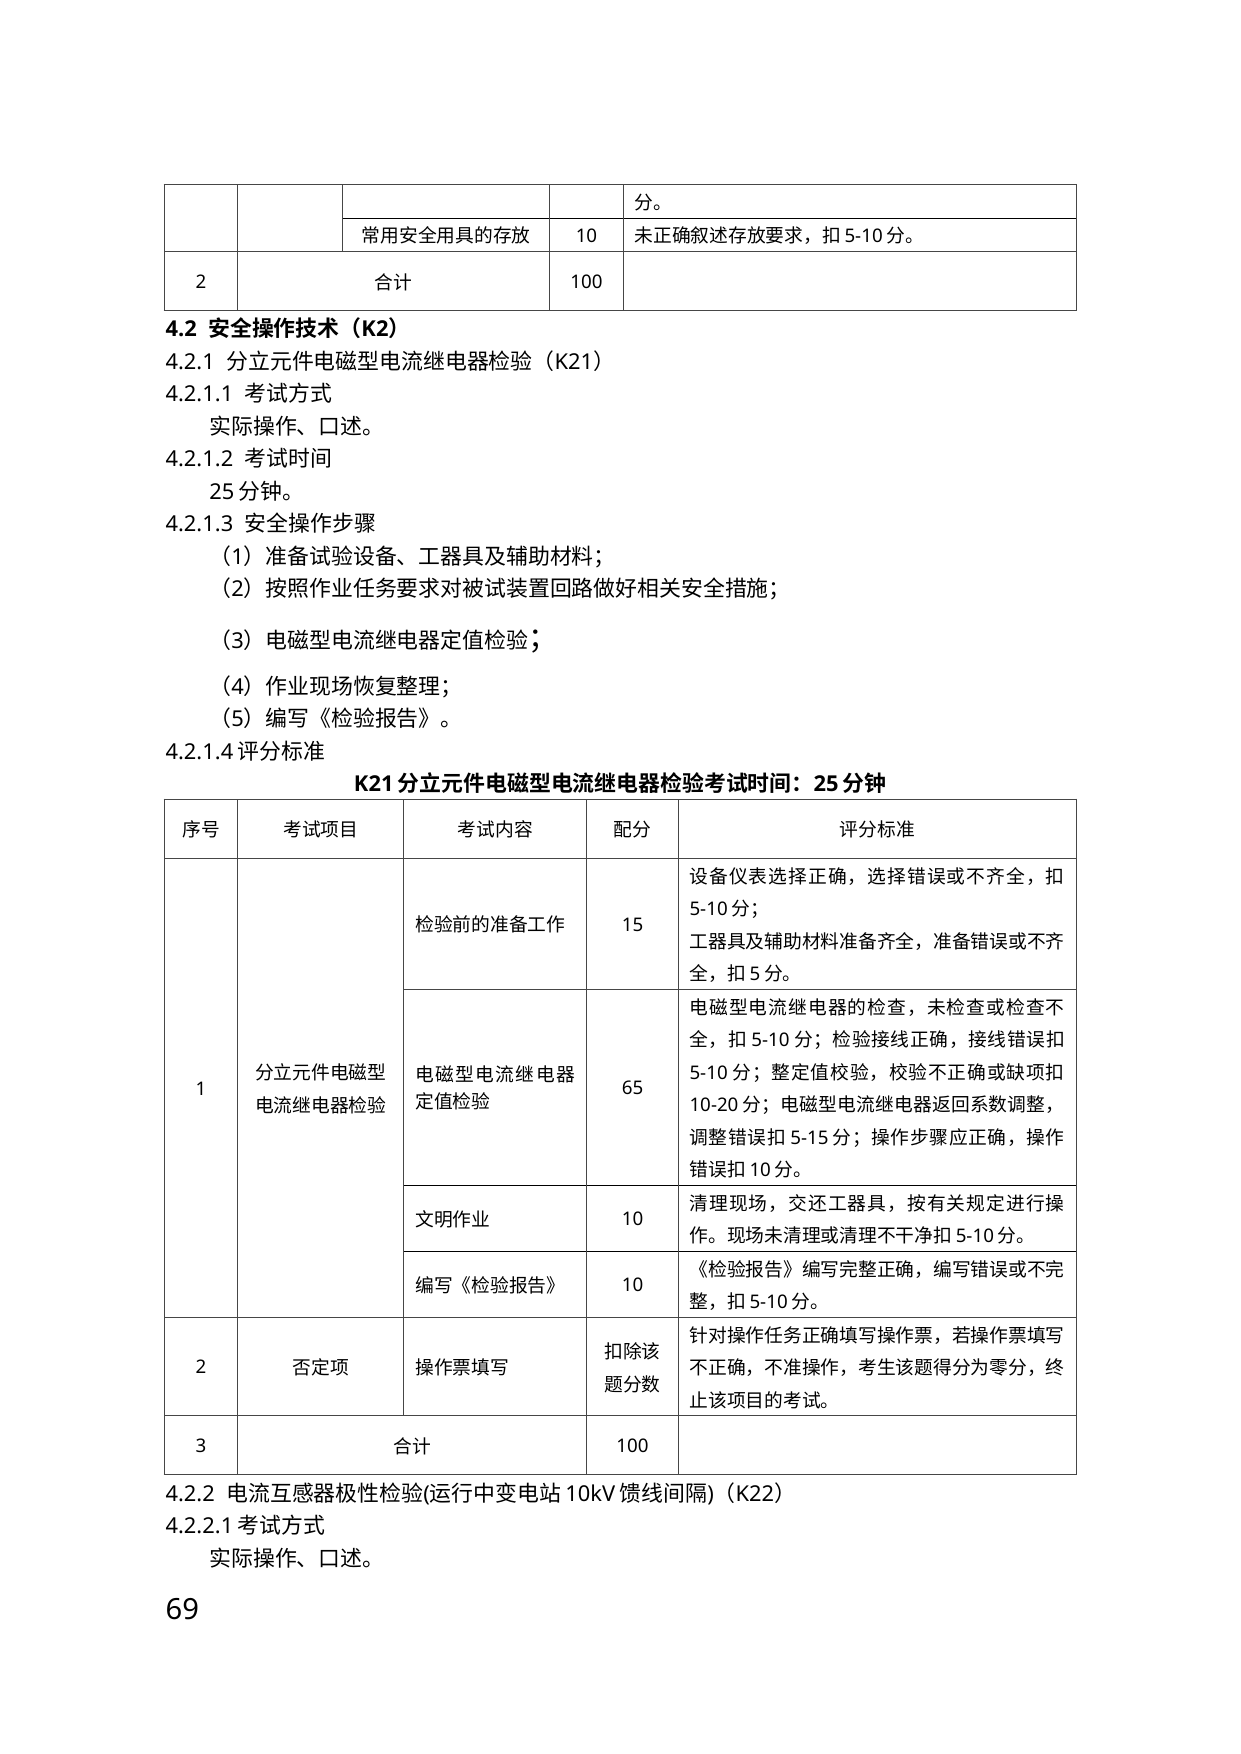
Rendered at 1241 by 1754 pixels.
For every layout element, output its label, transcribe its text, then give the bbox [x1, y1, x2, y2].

text 4.2.1.1 考试方式 [165, 376, 1075, 408]
text 4.2.1 分立元件电磁型电流继电器检验（K21） [165, 343, 1075, 376]
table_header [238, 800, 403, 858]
text 4.2.1.3 安全操作步骤 [165, 506, 1075, 538]
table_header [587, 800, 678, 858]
text （4）作业现场恢复整理； [165, 668, 1075, 701]
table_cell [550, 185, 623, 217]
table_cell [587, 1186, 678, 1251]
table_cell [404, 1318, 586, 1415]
text （5）编写《检验报告》。 [165, 701, 1075, 733]
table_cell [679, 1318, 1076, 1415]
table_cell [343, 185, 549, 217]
text 25分钟。 [165, 473, 1075, 506]
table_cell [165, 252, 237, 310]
text 4.2.1.2 考试时间 [165, 441, 1075, 473]
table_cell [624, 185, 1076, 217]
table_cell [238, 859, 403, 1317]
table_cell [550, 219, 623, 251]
text 4.2.1.4评分标准 [165, 733, 1075, 766]
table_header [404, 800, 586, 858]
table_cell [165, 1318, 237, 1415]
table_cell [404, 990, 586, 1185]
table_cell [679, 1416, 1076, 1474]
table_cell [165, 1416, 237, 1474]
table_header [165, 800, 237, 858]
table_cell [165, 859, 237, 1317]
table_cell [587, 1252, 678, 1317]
text 4.2 安全操作技术（K2） [165, 311, 1075, 343]
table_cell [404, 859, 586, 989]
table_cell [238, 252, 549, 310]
text 实际操作、口述。 [165, 408, 1075, 441]
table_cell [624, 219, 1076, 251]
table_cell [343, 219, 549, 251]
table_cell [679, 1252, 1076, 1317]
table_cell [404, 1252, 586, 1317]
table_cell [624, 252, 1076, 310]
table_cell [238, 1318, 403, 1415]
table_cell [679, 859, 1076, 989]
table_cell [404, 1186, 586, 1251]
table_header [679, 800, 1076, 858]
text 4.2.2.1考试方式 [165, 1508, 1075, 1540]
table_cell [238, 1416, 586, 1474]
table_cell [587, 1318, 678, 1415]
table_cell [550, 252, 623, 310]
text 4.2.2 电流互感器极性检验(运行中变电站10kV馈线间隔)（K22） [165, 1475, 1075, 1508]
text （3）电磁型电流继电器定值检验； [165, 603, 1075, 668]
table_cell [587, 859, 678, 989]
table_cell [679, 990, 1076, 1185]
text 实际操作、口述。 [165, 1540, 1075, 1573]
text K21分立元件电磁型电流继电器检验考试时间：25分钟 [165, 766, 1075, 798]
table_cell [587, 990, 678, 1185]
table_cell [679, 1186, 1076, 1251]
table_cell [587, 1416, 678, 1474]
text （1）准备试验设备、工器具及辅助材料； [165, 538, 1075, 571]
text （2）按照作业任务要求对被试装置回路做好相关安全措施； [165, 571, 1075, 603]
